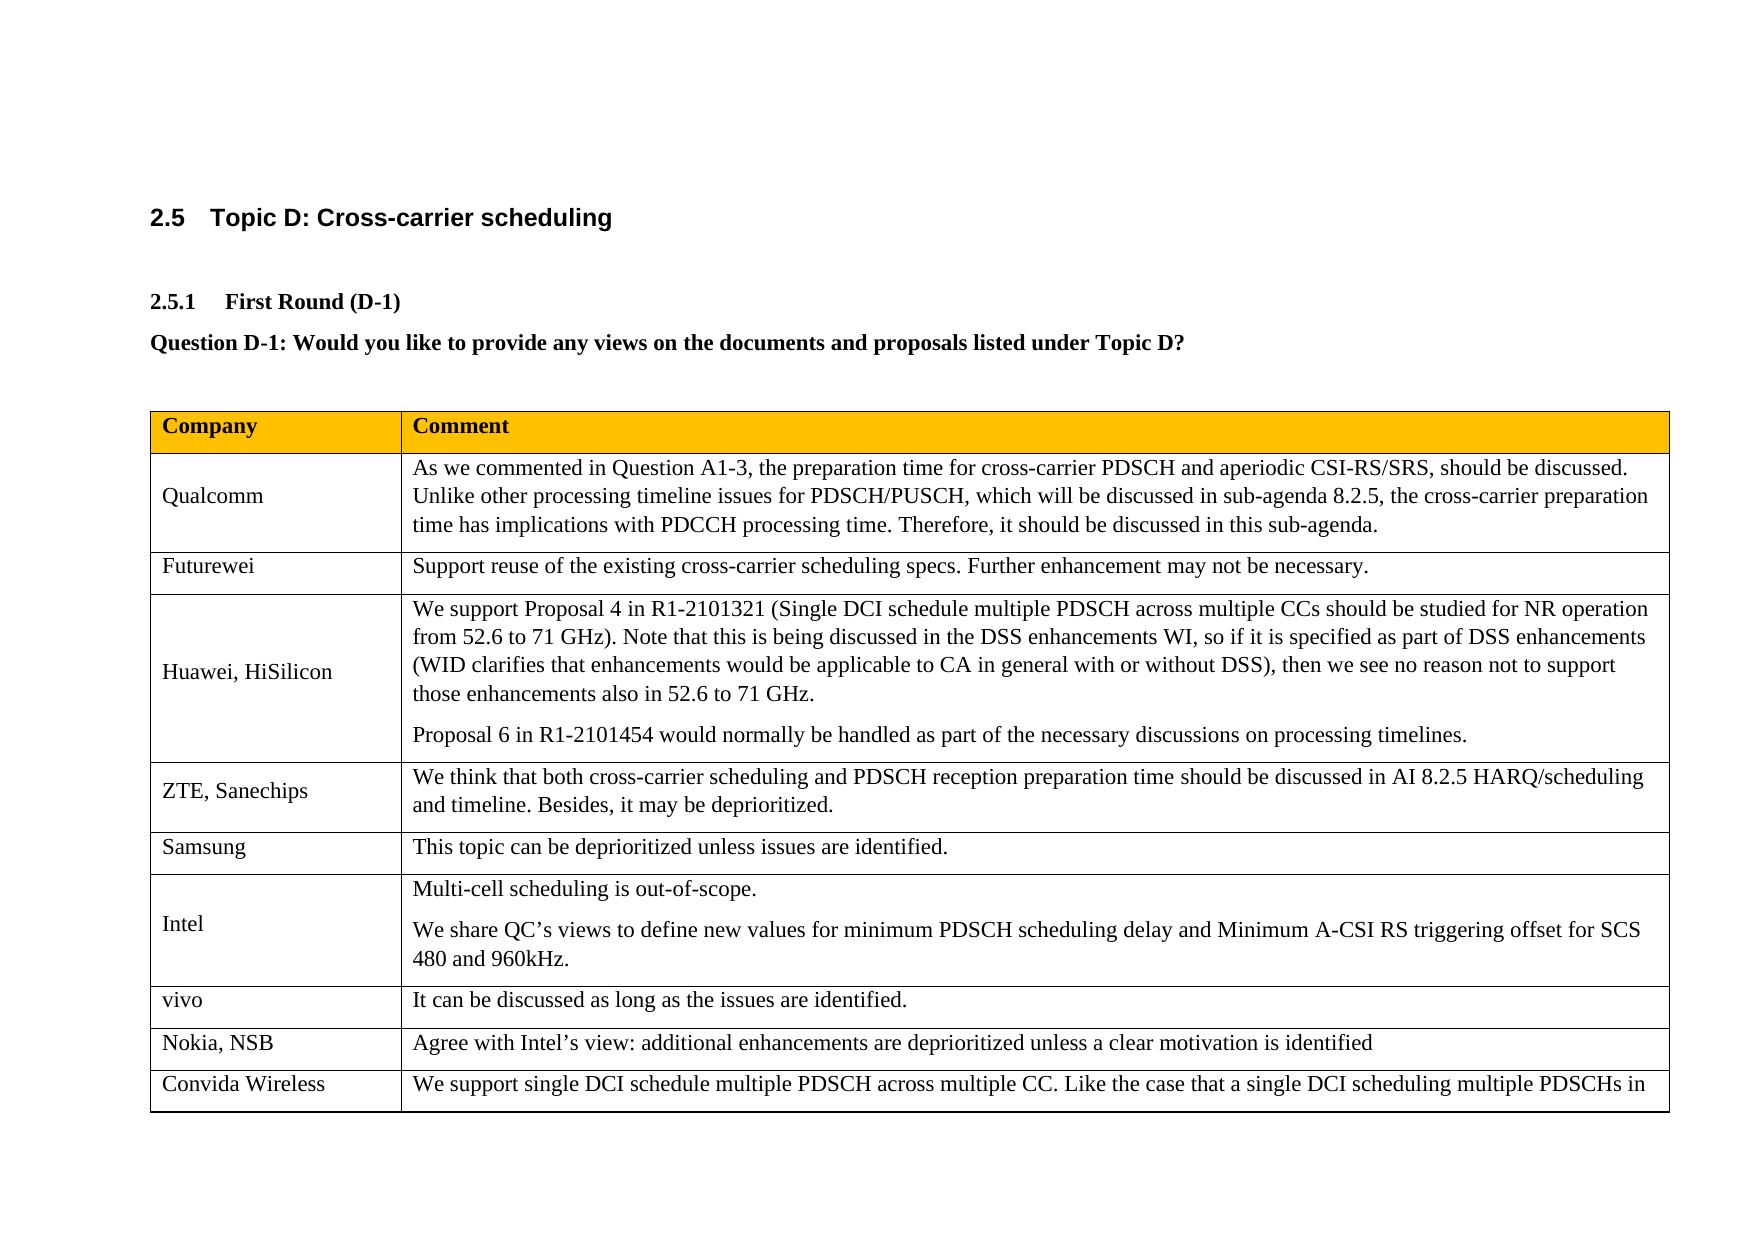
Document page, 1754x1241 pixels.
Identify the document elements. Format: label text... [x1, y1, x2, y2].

table_header Comment [402, 412, 1669, 453]
table_cell Intel [151, 875, 401, 986]
table_cell We support Proposal 4 in R1-2101321 (Single DCI schedule multiple PDSCH across multiple CCs should be studied for NR operation from 52.6 to 71 GHz). Note that this is being discussed in the DSS enhancements WI, so if it is specified as part of DSS enhancements (WID clarifies that enhancements would be applicable to CA in general with or without DSS), then we see no reason not to support those enhancements also in 52.6 to 71 GHz. Proposal 6 in R1-2101454 would normally be handled as part of the necessary discussions on processing timelines. [402, 595, 1669, 762]
table_cell Multi-cell scheduling is out-of-scope. We share QC’s views to define new values for minimum PDSCH scheduling delay and Minimum A-CSI RS triggering offset for SCS 480 and 960kHz. [402, 875, 1669, 986]
table_cell ZTE, Sanechips [151, 763, 401, 832]
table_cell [402, 1071, 1669, 1111]
table_cell Convida Wireless [151, 1071, 401, 1111]
table_cell This topic can be deprioritized unless issues are identified. [402, 833, 1669, 874]
table_cell Support reuse of the existing cross-carrier scheduling specs. Further enhancement may not be necessary. [402, 553, 1669, 593]
table_header Company [151, 412, 401, 453]
table_cell Huawei, HiSilicon [151, 595, 401, 762]
table_cell Futurewei [151, 553, 401, 593]
table_cell We think that both cross-carrier scheduling and PDSCH reception preparation time should be discussed in AI 8.2.5 HARQ/scheduling and timeline. Besides, it may be deprioritized. [402, 763, 1669, 832]
subtitle First Round (D-1) [150, 288, 1604, 314]
table_cell Qualcomm [151, 454, 401, 552]
table_cell As we commented in Question A1-3, the preparation time for cross-carrier PDSCH and aperiodic CSI-RS/SRS, should be discussed. Unlike other processing timeline issues for PDSCH/PUSCH, which will be discussed in sub-agenda 8.2.5, the cross-carrier preparation time has implications with PDCCH processing time. Therefore, it should be discussed in this sub-agenda. [402, 454, 1669, 552]
subtitle Topic D: Cross-carrier scheduling [150, 203, 1604, 232]
text Question D-1: Would you like to provide any views on the documents and proposals listed under Topic D? [150, 329, 1604, 355]
table_cell Agree with Intel’s view: additional enhancements are deprioritized unless a clear motivation is identified [402, 1029, 1669, 1069]
table_cell It can be discussed as long as the issues are identified. [402, 987, 1669, 1027]
table_cell vivo [151, 987, 401, 1027]
table_cell Nokia, NSB [151, 1029, 401, 1069]
table_cell Samsung [151, 833, 401, 874]
